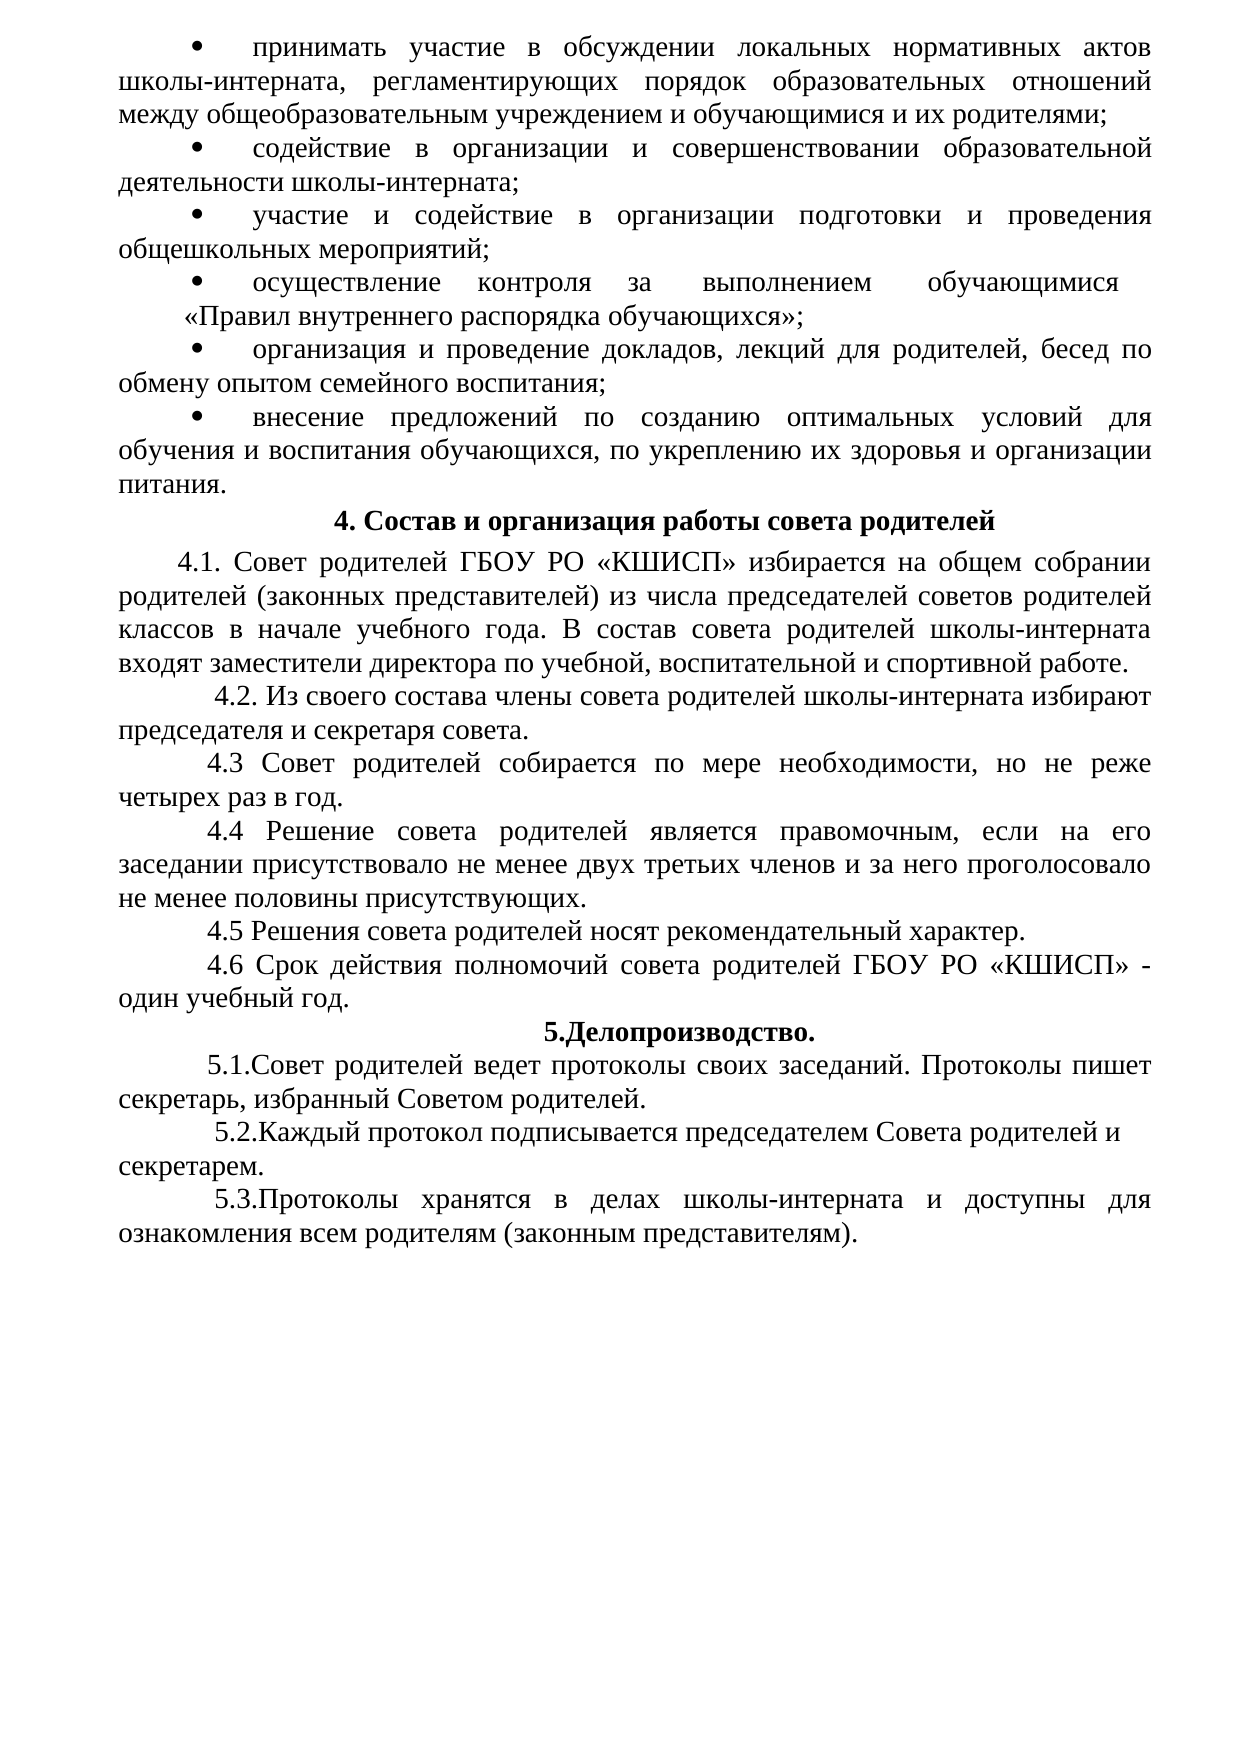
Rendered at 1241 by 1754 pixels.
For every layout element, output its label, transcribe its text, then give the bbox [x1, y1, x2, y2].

list участие и содействие в организации подготовки и проведения общешкольных мероприятий; [118, 197, 1152, 264]
list принимать участие в обсуждении локальных нормативных актов школы-интерната, регламентирующих порядок образовательных отношений между общеобразовательным учреждением и обучающимися и их родителями; [118, 29, 1152, 130]
text 4.2. Из своего состава члены совета родителей школы-интерната избирают председателя и секретаря совета. [118, 678, 1152, 746]
text 5.3.Протоколы хранятся в делах школы-интерната и доступны для ознакомления всем родителям (законным представителям). [118, 1182, 1152, 1249]
text 4.4 Решение совета родителей является правомочным, если на его заседании присутствовало не менее двух третьих членов и за него проголосовало не менее половины присутствующих. [118, 813, 1152, 913]
text 4. Состав и организация работы совета родителей [177, 503, 1152, 536]
text 5.Делопроизводство. [118, 1014, 1152, 1047]
list осуществление контроля за выполнением обучающимися «Правил внутреннего распорядка обучающихся»; [118, 264, 1152, 332]
text 4.1. Совет родителей ГБОУ РО «КШИСП» избирается на общем собрании родителей (законных представителей) из числа председателей советов родителей классов в начале учебного года. В состав совета родителей школы-интерната входят заместители директора по учебной, воспитательной и спортивной работе. [118, 544, 1152, 678]
text 5.2.Каждый протокол подписывается председателем Совета родителей и секретарем. [118, 1114, 1152, 1182]
text 4.6 Срок действия полномочий совета родителей ГБОУ РО «КШИСП» -один учебный год. [118, 947, 1152, 1014]
text 4.3 Совет родителей собирается по мере необходимости, но не реже четырех раз в год. [118, 746, 1152, 813]
list организация и проведение докладов, лекций для родителей, бесед по обмену опытом семейного воспитания; [118, 332, 1152, 399]
text 5.1.Совет родителей ведет протоколы своих заседаний. Протоколы пишет секретарь, избранный Советом родителей. [118, 1047, 1152, 1114]
list внесение предложений по созданию оптимальных условий для обучения и воспитания обучающихся, по укреплению их здоровья и организации питания. [118, 399, 1152, 499]
text 4.5 Решения совета родителей носят рекомендательный характер. [118, 913, 1152, 947]
list содействие в организации и совершенствовании образовательной деятельности школы-интерната; [118, 130, 1152, 197]
